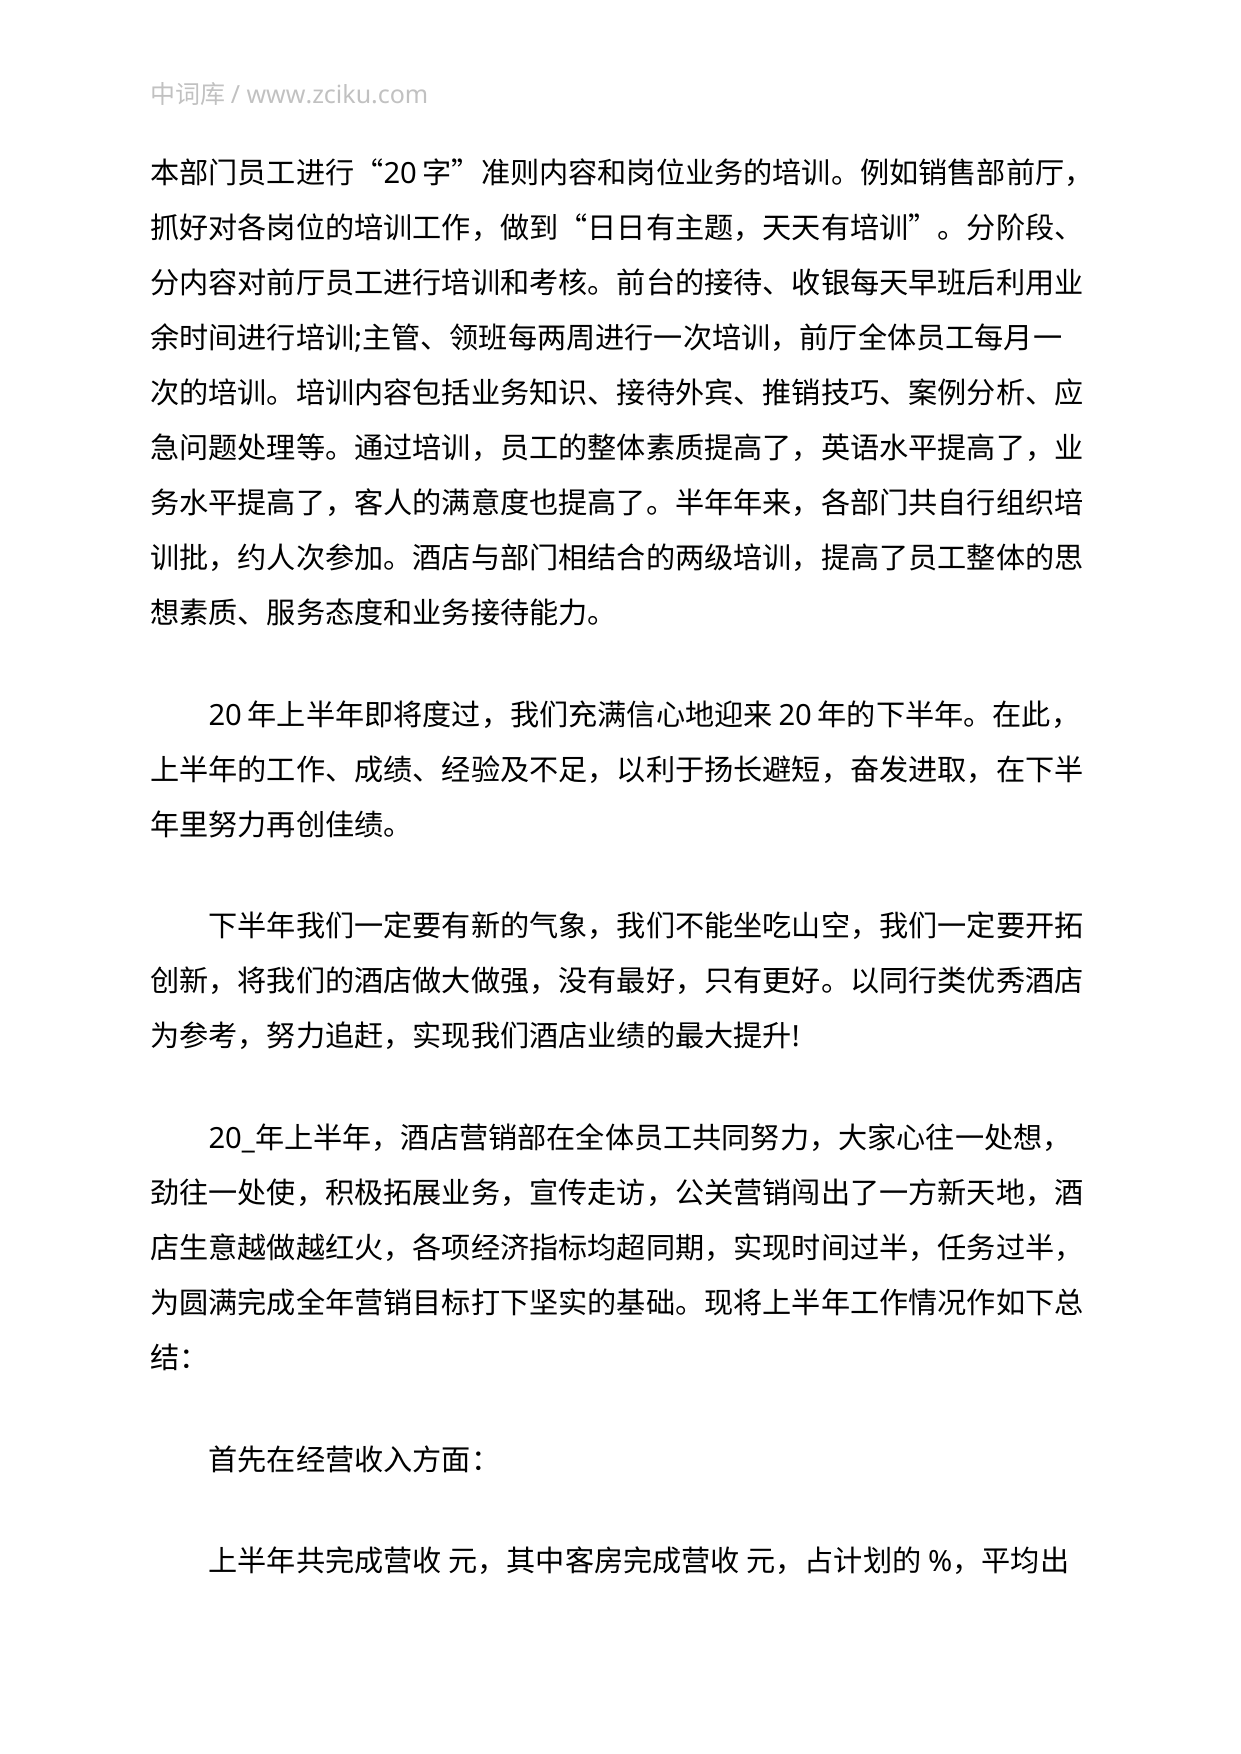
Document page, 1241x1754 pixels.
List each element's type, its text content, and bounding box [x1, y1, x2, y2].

text 20_年上半年，酒店营销部在全体员工共同努力，大家心往一处想，劲往一处使，积极拓展业务，宣传走访，公关营销闯出了一方新天地，酒店生意越做越红火，各项经济指标均超同期，实现时间过半，任务过半，为圆满完成全年营销目标打下坚实的基础。现将上半年工作情况作如下总结： [150, 1114, 1090, 1377]
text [150, 1538, 1090, 1580]
text 下半年我们一定要有新的气象，我们不能坐吃山空，我们一定要开拓创新，将我们的酒店做大做强，没有最好，只有更好。以同行类优秀酒店为参考，努力追赶，实现我们酒店业绩的最大提升! [150, 903, 1090, 1055]
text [150, 150, 1090, 632]
text 首先在经营收入方面： [150, 1436, 1090, 1478]
text 20年上半年即将度过，我们充满信心地迎来20年的下半年。在此，上半年的工作、成绩、经验及不足，以利于扬长避短，奋发进取，在下半年里努力再创佳绩。 [150, 691, 1090, 843]
